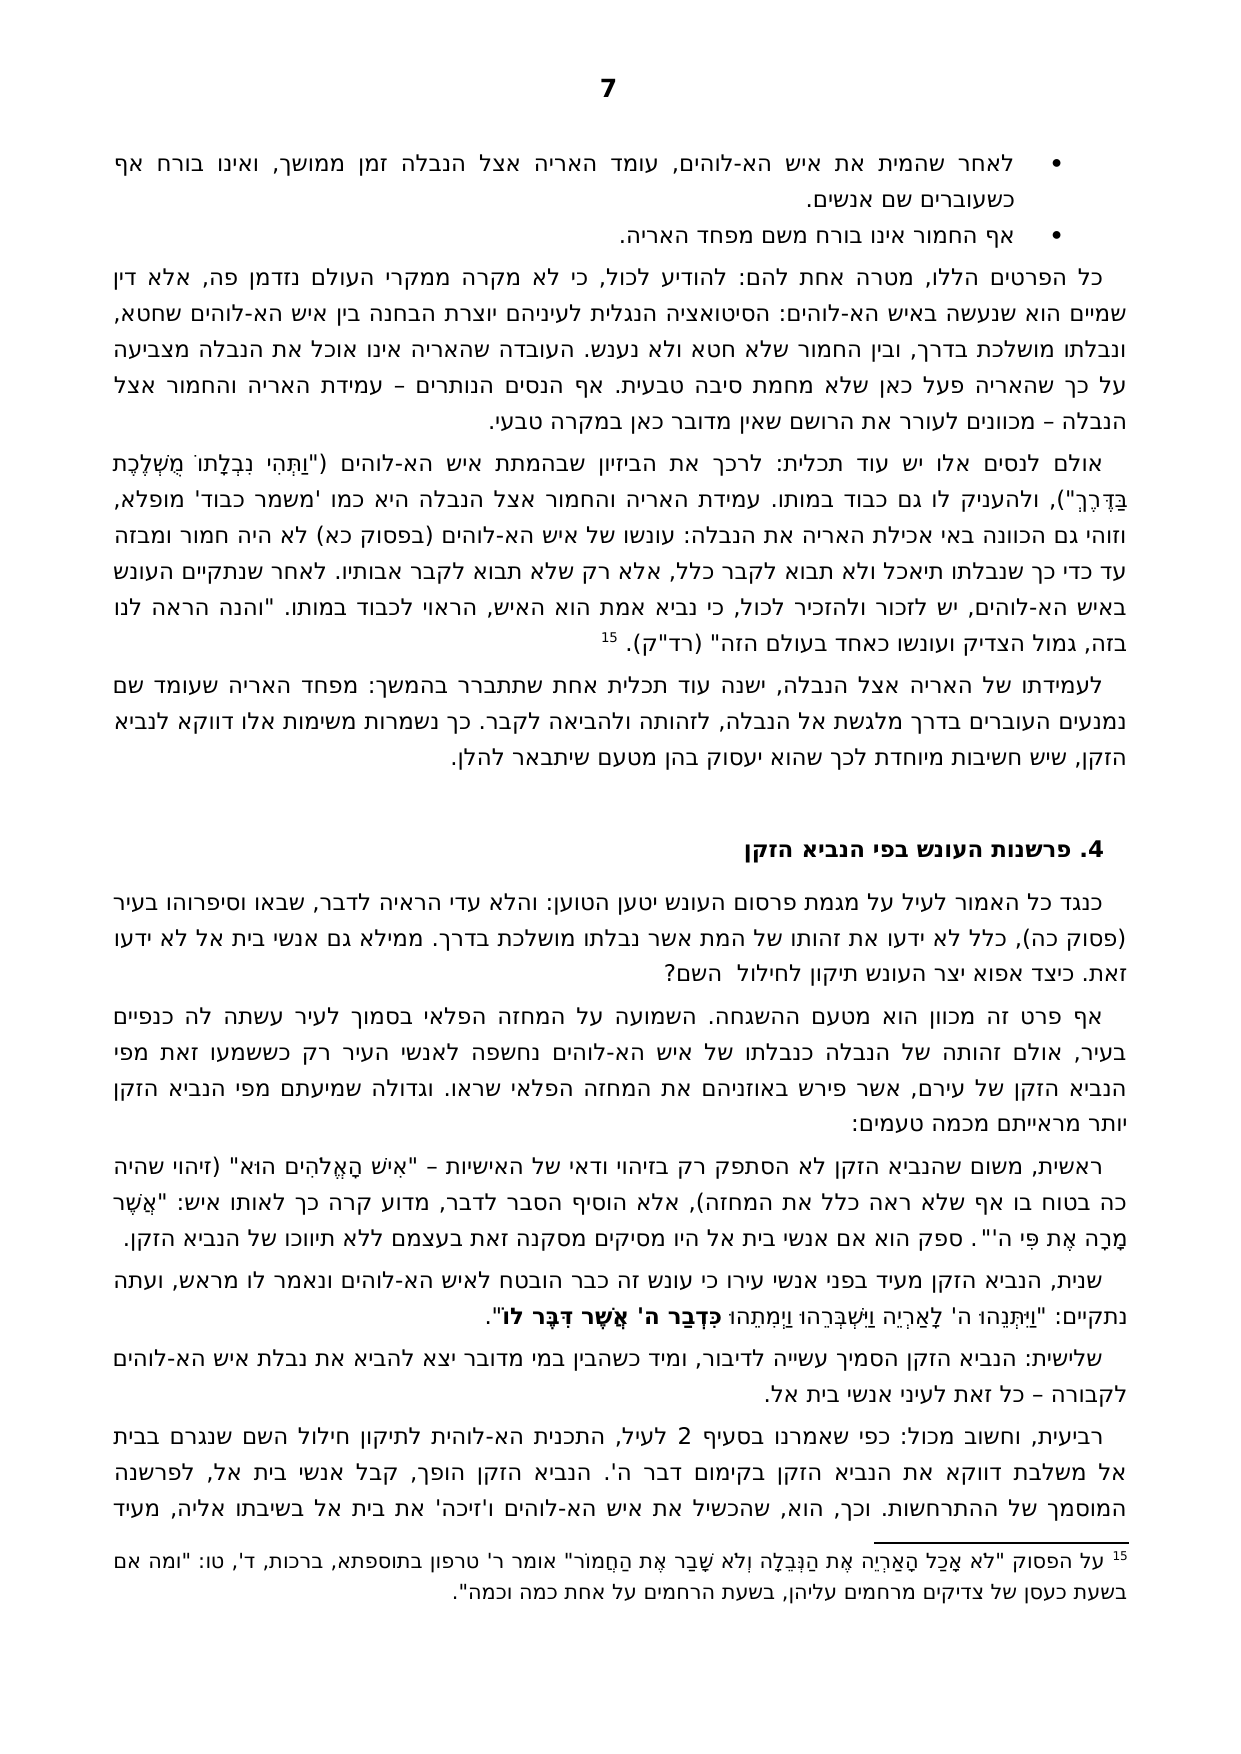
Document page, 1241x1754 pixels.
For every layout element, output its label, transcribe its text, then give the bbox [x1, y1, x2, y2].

text לעמידתו של האריה אצל הנבלה, ישנה עוד תכלית אחת שתתברר בהמשך: מפחד האריה שעומד שם נמנעים העוברים בדרך מלגשת אל הנבלה, לזהותה ולהביאה לקבר. כך נשמרות משימות אלו דווקא לנביא הזקן, שיש חשיבות מיוחדת לכך שהוא יעסוק בהן מטעם שיתבאר להלן. [112, 672, 1128, 770]
text אף פרט זה מכוון הוא מטעם ההשגחה. השמועה על המחזה הפלאי בסמוך לעיר עשתה לה כנפיים בעיר, אולם זהותה של הנבלה כנבלתו של איש הא-לוהים נחשפה לאנשי העיר רק כששמעו זאת מפי הנביא הזקן של עירם, אשר פירש באוזניהם את המחזה הפלאי שראו. וגדולה שמיעתם מפי הנביא הזקן יותר מראייתם מכמה טעמים: [112, 1003, 1128, 1137]
text ראשית, משום שהנביא הזקן לא הסתפק רק בזיהוי ודאי של האישיות – "אִישׁ הָאֱלֹהִים הוּא" (זיהוי שהיה כה בטוח בו אף שלא ראה כלל את המחזה), אלא הוסיף הסבר לדבר, מדוע קרה כך לאותו איש: "אֲשֶׁר מָרָה אֶת פִּי ה'". ספק הוא אם אנשי בית אל היו מסיקים מסקנה זאת בעצמם ללא תיווכו של הנביא הזקן. [112, 1153, 1128, 1251]
subtitle 4. פרשנות העונש בפי הנביא הזקן [112, 836, 1128, 863]
text כנגד כל האמור לעיל על מגמת פרסום העונש יטען הטוען: והלא עדי הראיה לדבר, שבאו וסיפרוהו בעיר (פסוק כה), כלל לא ידעו את זהותו של המת אשר נבלתו מושלכת בדרך. ממילא גם אנשי בית אל לא ידעו זאת. כיצד אפוא יצר העונש תיקון לחילול השם? [112, 889, 1128, 987]
text שנית, הנביא הזקן מעיד בפני אנשי עירו כי עונש זה כבר הובטח לאיש הא-לוהים ונאמר לו מראש, ועתה נתקיים: "וַיִּתְּנֵהוּ ה' לָאַרְיֵה וַיִּשְׁבְּרֵהוּ וַיְמִתֵהוּ כִּדְבַר ה' אֲשֶׁר דִּבֶּר לוֹ". [112, 1267, 1128, 1329]
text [112, 1423, 1128, 1522]
text שלישית: הנביא הזקן הסמיך עשייה לדיבור, ומיד כשהבין במי מדובר יצא להביא את נבלת איש הא-לוהים לקבורה – כל זאת לעיני אנשי בית אל. [112, 1345, 1128, 1408]
list אף החמור אינו בורח משם מפחד האריה. [112, 222, 1053, 248]
text אולם לנסים אלו יש עוד תכלית: לרכך את הביזיון שבהמתת איש הא-לוהים ("וַתְּהִי נִבְלָתוֹ מֻשְׁלֶכֶת בַּדֶּרֶךְ"), ולהעניק לו גם כבוד במותו. עמידת האריה והחמור אצל הנבלה היא כמו 'משמר כבוד' מופלא, וזוהי גם הכוונה באי אכילת האריה את הנבלה: עונשו של איש הא-לוהים (בפסוק כא) לא היה חמור ומבזה עד כדי כך שנבלתו תיאכל ולא תבוא לקבר כלל, אלא רק שלא תבוא לקבר אבותיו. לאחר שנתקיים העונש באיש הא-לוהים, יש לזכור ולהזכיר לכול, כי נביא אמת הוא האיש, הראוי לכבוד במותו. "והנה הראה לנו בזה, גמול הצדיק ועונשו כאחד בעולם הזה" (רד"ק). [112, 450, 1128, 656]
list לאחר שהמית את איש הא-לוהים, עומד האריה אצל הנבלה זמן ממושך, ואינו בורח אף כשעוברים שם אנשים. [112, 150, 1053, 213]
text כל הפרטים הללו, מטרה אחת להם: להודיע לכול, כי לא מקרה ממקרי העולם נזדמן פה, אלא דין שמיים הוא שנעשה באיש הא-לוהים: הסיטואציה הנגלית לעיניהם יוצרת הבחנה בין איש הא-לוהים שחטא, ונבלתו מושלכת בדרך, ובין החמור שלא חטא ולא נענש. העובדה שהאריה אינו אוכל את הנבלה מצביעה על כך שהאריה פעל כאן שלא מחמת סיבה טבעית. אף הנסים הנותרים – עמידת האריה והחמור אצל הנבלה – מכוונים לעורר את הרושם שאין מדובר כאן במקרה טבעי. [112, 264, 1128, 434]
